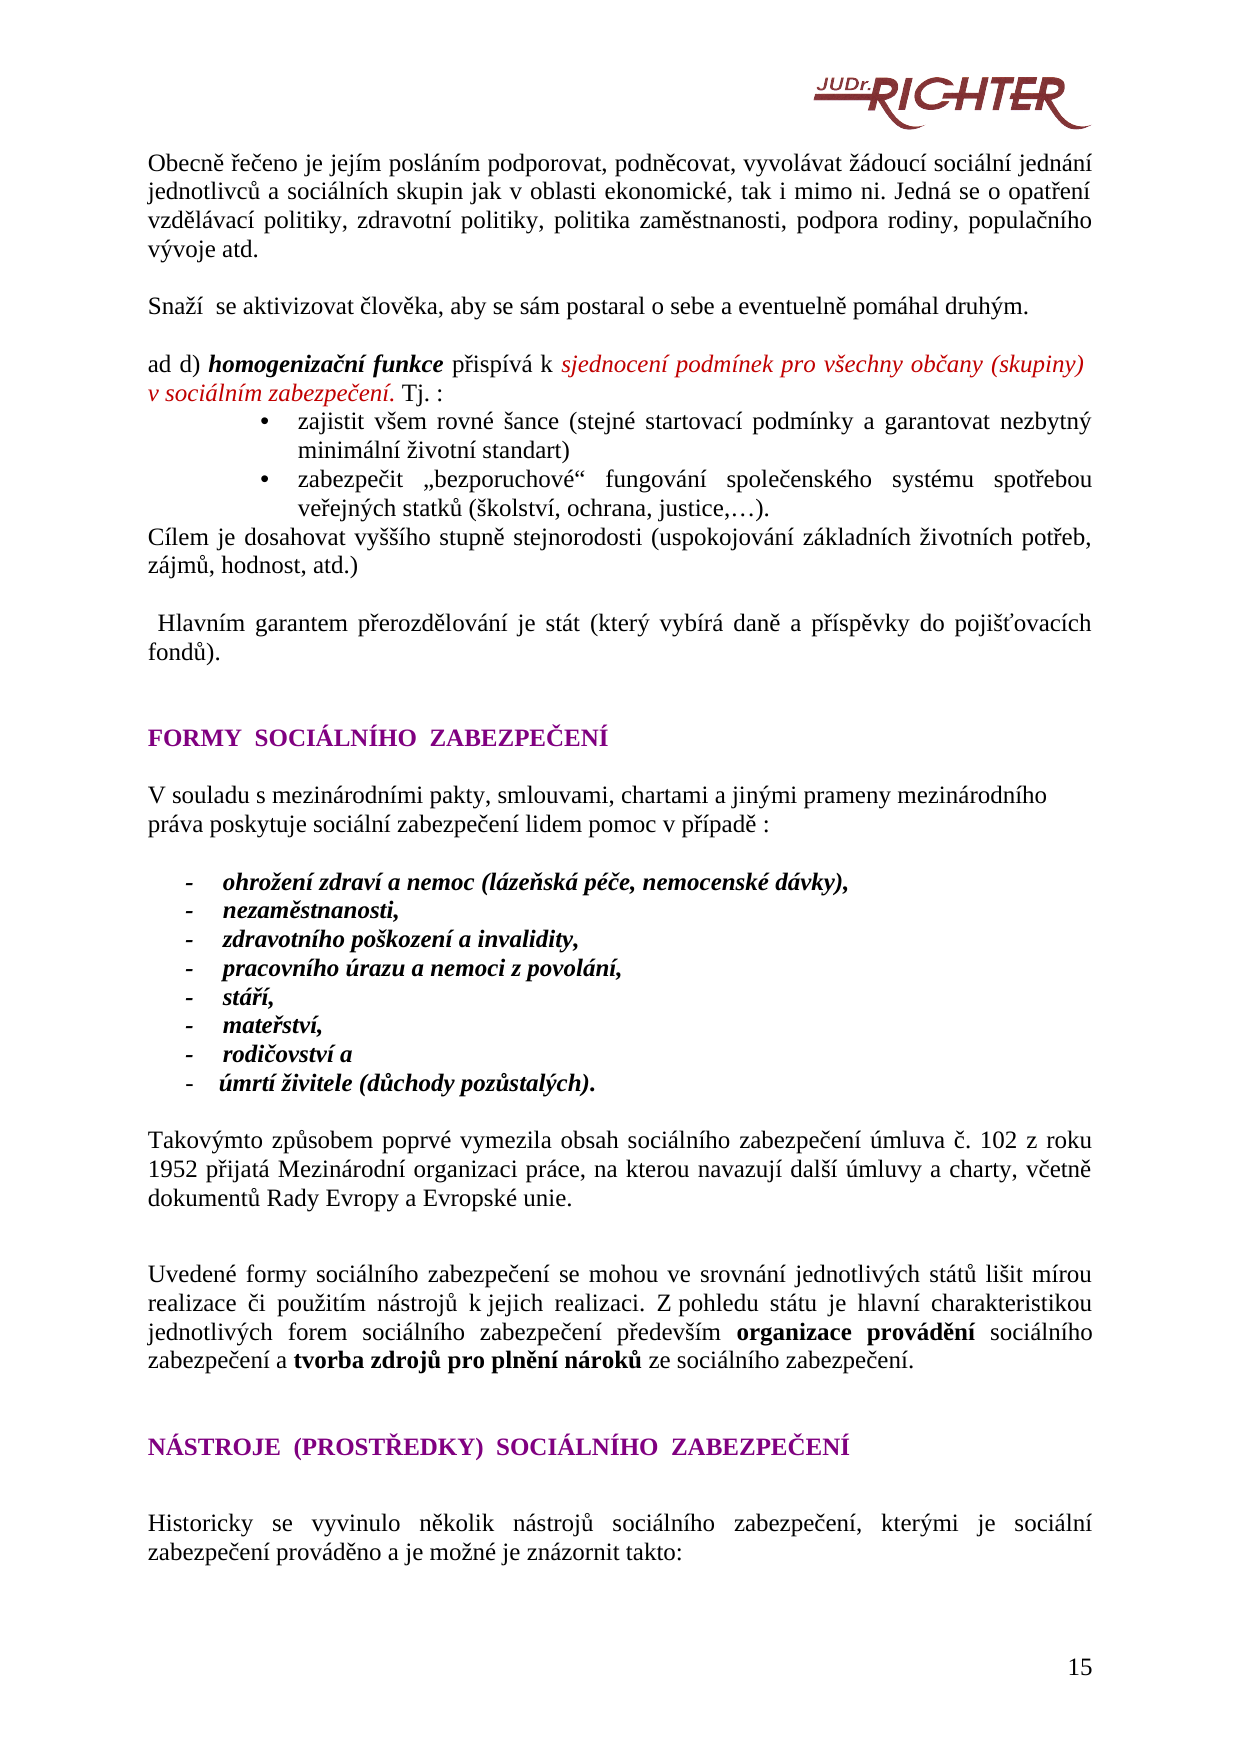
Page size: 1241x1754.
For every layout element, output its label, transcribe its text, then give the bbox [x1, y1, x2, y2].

text Uvedené formy sociálního zabezpečení se mohou ve srovnání jednotlivých států lišit mírou realizace či použitím nástrojů k jejich realizaci. Z pohledu státu je hlavní charakteristikou jednotlivých forem sociálního zabezpečení především organizace provádění sociálního zabezpečení a tvorba zdrojů pro plnění nároků ze sociálního zabezpečení. [148, 1259, 1093, 1374]
text NÁSTROJE (PROSTŘEDKY) SOCIÁLNÍHO ZABEZPEČENÍ [148, 1432, 1093, 1460]
list mateřství, [185, 1010, 1093, 1039]
text FORMY SOCIÁLNÍHO ZABEZPEČENÍ [148, 723, 1093, 752]
text Cílem je dosahovat vyššího stupně stejnorodosti (uspokojování základních životních potřeb, zájmů, hodnost, atd.) [148, 522, 1093, 579]
text Takovýmto způsobem poprvé vymezila obsah sociálního zabezpečení úmluva č. 102 z roku 1952 přijatá Mezinárodní organizaci práce, na kterou navazují další úmluvy a charty, včetně dokumentů Rady Evropy a Evropské unie. [148, 1125, 1093, 1212]
text ad d) homogenizační funkce přispívá k sjednocení podmínek pro všechny občany (skupiny) v sociálním zabezpečení. Tj. : [148, 349, 1093, 406]
picture [813, 73, 1093, 130]
list zabezpečit „bezporuchové“ fungování společenského systému spotřebou veřejných statků (školství, ochrana, justice,…). [260, 464, 1093, 522]
list zajistit všem rovné šance (stejné startovací podmínky a garantovat nezbytný minimální životní standart) [260, 406, 1093, 464]
text Snaží se aktivizovat člověka, aby se sám postaral o sebe a eventuelně pomáhal druhým. [148, 291, 1093, 320]
text Obecně řečeno je jejím posláním podporovat, podněcovat, vyvolávat žádoucí sociální jednání jednotlivců a sociálních skupin jak v oblasti ekonomické, tak i mimo ni. Jedná se o opatření vzdělávací politiky, zdravotní politiky, politika zaměstnanosti, podpora rodiny, populačního vývoje atd. [148, 148, 1093, 263]
list pracovního úrazu a nemoci z povolání, [185, 953, 1093, 982]
list ohrožení zdraví a nemoc (lázeňská péče, nemocenské dávky), [185, 867, 1093, 895]
list nezaměstnanosti, [185, 895, 1093, 924]
text V souladu s mezinárodními pakty, smlouvami, chartami a jinými prameny mezinárodního práva poskytuje sociální zabezpečení lidem pomoc v případě : [148, 780, 1093, 838]
text - úmrtí živitele (důchody pozůstalých). [185, 1068, 1093, 1125]
text Historicky se vyvinulo několik nástrojů sociálního zabezpečení, kterými je sociální zabezpečení prováděno a je možné je znázornit takto: [148, 1508, 1093, 1565]
list stáří, [185, 982, 1093, 1010]
list zdravotního poškození a invalidity, [185, 924, 1093, 953]
list rodičovství a [185, 1039, 1093, 1068]
text Hlavním garantem přerozdělování je stát (který vybírá daně a příspěvky do pojišťovacích fondů). [148, 608, 1093, 665]
